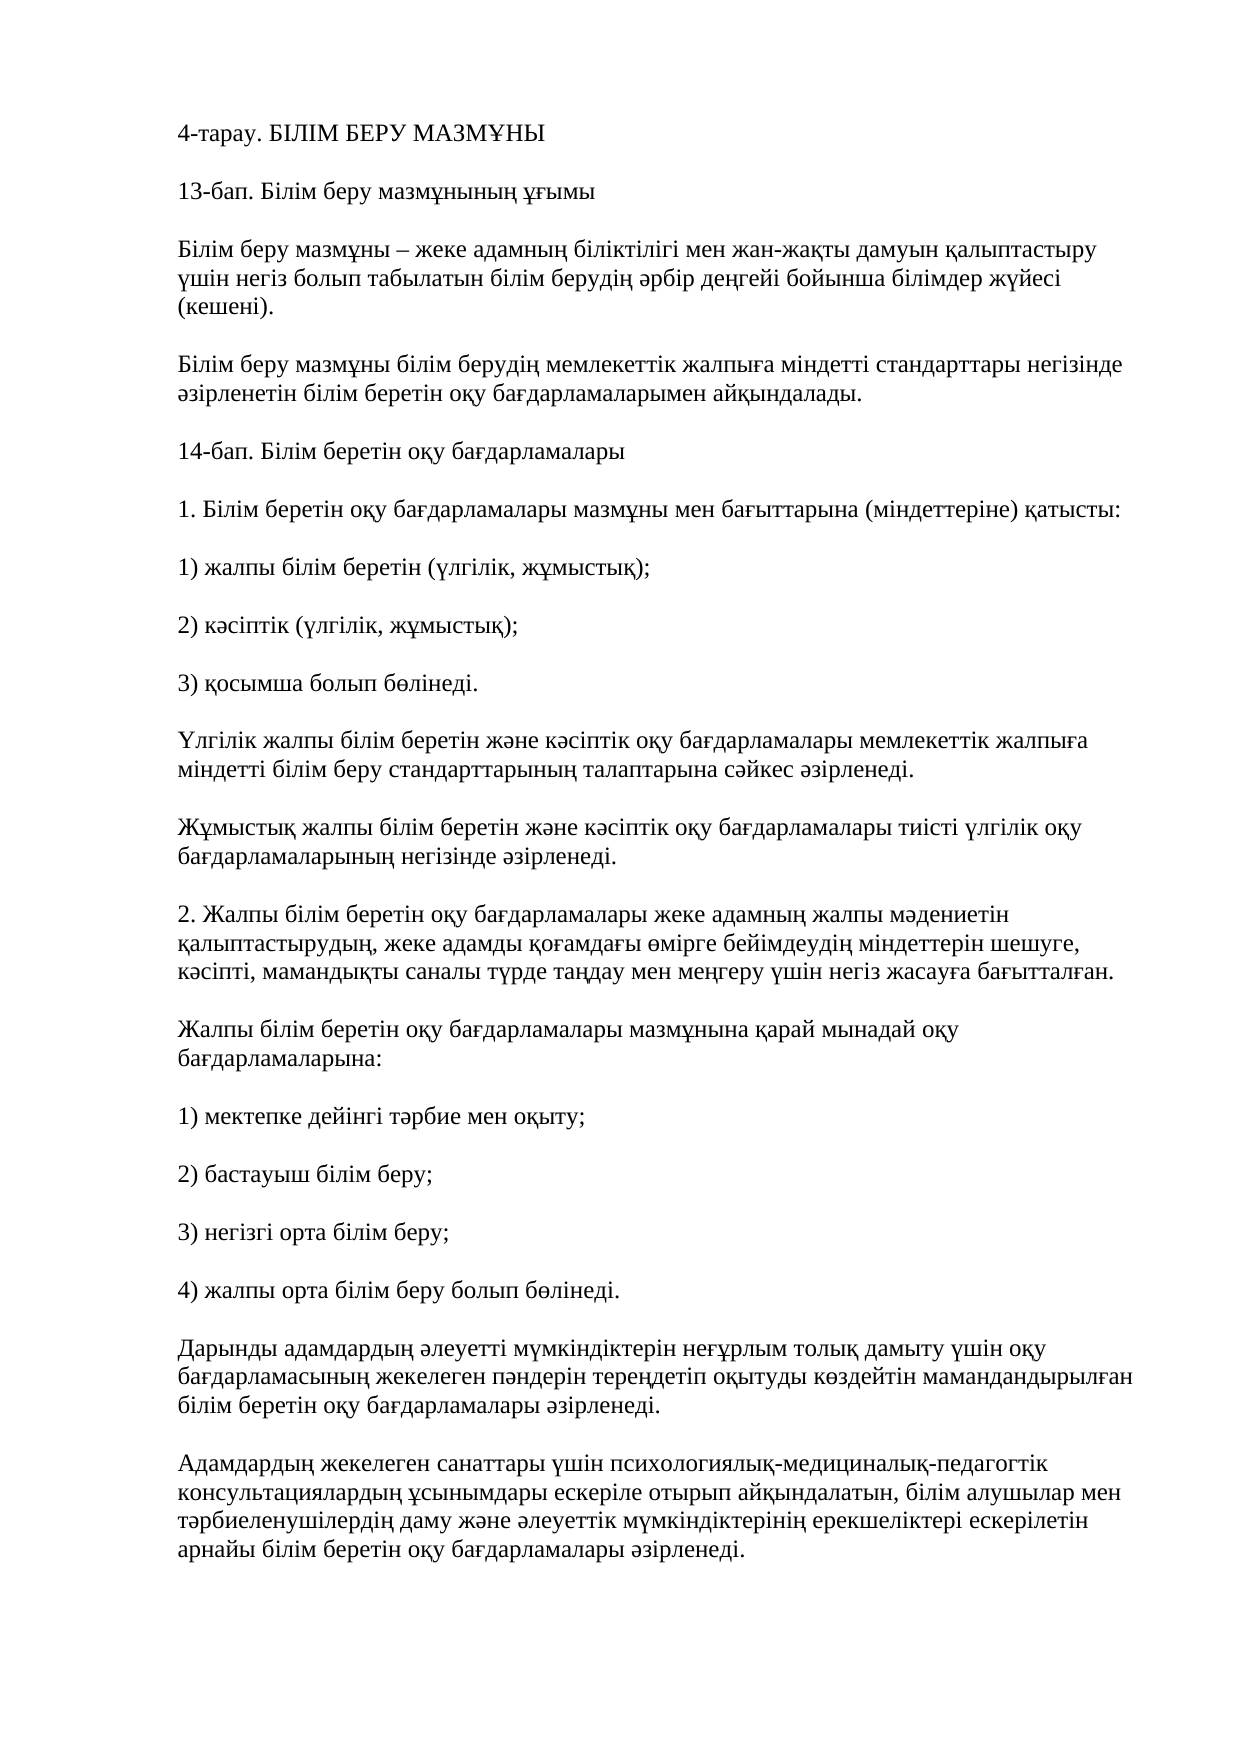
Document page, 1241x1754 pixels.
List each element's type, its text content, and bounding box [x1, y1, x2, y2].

text Дарынды адамдардың әлеуетті мүмкіндіктерін неғұрлым толық дамыту үшін оқу бағдарламасының жекелеген пәндерін тереңдетіп оқытуды көздейтін мамандандырылған білім беретін оқу бағдарламалары әзірленеді. [177, 1333, 1152, 1419]
text Жұмыстық жалпы білім беретін және кәсіптік оқу бағдарламалары тиісті үлгілік оқу бағдарламаларының негізінде әзірленеді. [177, 812, 1152, 870]
text Жалпы білім беретін оқу бағдарламалары мазмұнына қарай мынадай оқу бағдарламаларына: [177, 1014, 1152, 1072]
text 1) жалпы білім беретін (үлгілік, жұмыстық); [177, 552, 1152, 581]
text 1. Білім беретін оқу бағдарламалары мазмұны мен бағыттарына (міндеттеріне) қатысты: [177, 494, 1152, 523]
text 4-тарау. БІЛІМ БЕРУ МАЗМҰНЫ [177, 118, 1152, 147]
text Білім беру мазмұны – жеке адамның біліктілігі мен жан-жақты дамуын қалыптастыру үшін негіз болып табылатын білім берудің әрбір деңгейі бойынша білімдер жүйесі (кешені). [177, 234, 1152, 320]
text 4) жалпы орта білім беру болып бөлінеді. [177, 1275, 1152, 1303]
text 2. Жалпы білім беретін оқу бағдарламалары жеке адамның жалпы мәдениетін қалыптастырудың, жеке адамды қоғамдағы өмірге бейімдеудің міндеттерін шешуге, кәсіпті, мамандықты саналы түрде таңдау мен меңгеру үшін негіз жасауға бағытталған. [177, 899, 1152, 985]
text Адамдардың жекелеген санаттары үшін психологиялық-медициналық-педагогтік консультациялардың ұсынымдары ескеріле отырып айқындалатын, білім алушылар мен тәрбиеленушілердің даму және әлеуеттік мүмкіндіктерінің ерекшеліктері ескерілетін арнайы білім беретін оқу бағдарламалары әзірленеді. [177, 1448, 1152, 1563]
text 3) негізгі орта білім беру; [177, 1217, 1152, 1246]
text 1) мектепке дейінгі тәрбие мен оқыту; [177, 1101, 1152, 1130]
text 2) кәсіптік (үлгілік, жұмыстық); [177, 610, 1152, 638]
text 14-бап. Білім беретін оқу бағдарламалары [177, 436, 1152, 465]
text Үлгілік жалпы білім беретін және кәсіптік оқу бағдарламалары мемлекеттік жалпыға міндетті білім беру стандарттарының талаптарына сәйкес әзірленеді. [177, 726, 1152, 783]
text 13-бап. Білім беру мазмұнының ұғымы [177, 176, 1152, 205]
text Білім беру мазмұны білім берудің мемлекеттік жалпыға міндетті стандарттары негізінде әзірленетін білім беретін оқу бағдарламаларымен айқындалады. [177, 349, 1152, 407]
text 3) қосымша болып бөлінеді. [177, 668, 1152, 696]
text 2) бастауыш білім беру; [177, 1159, 1152, 1188]
